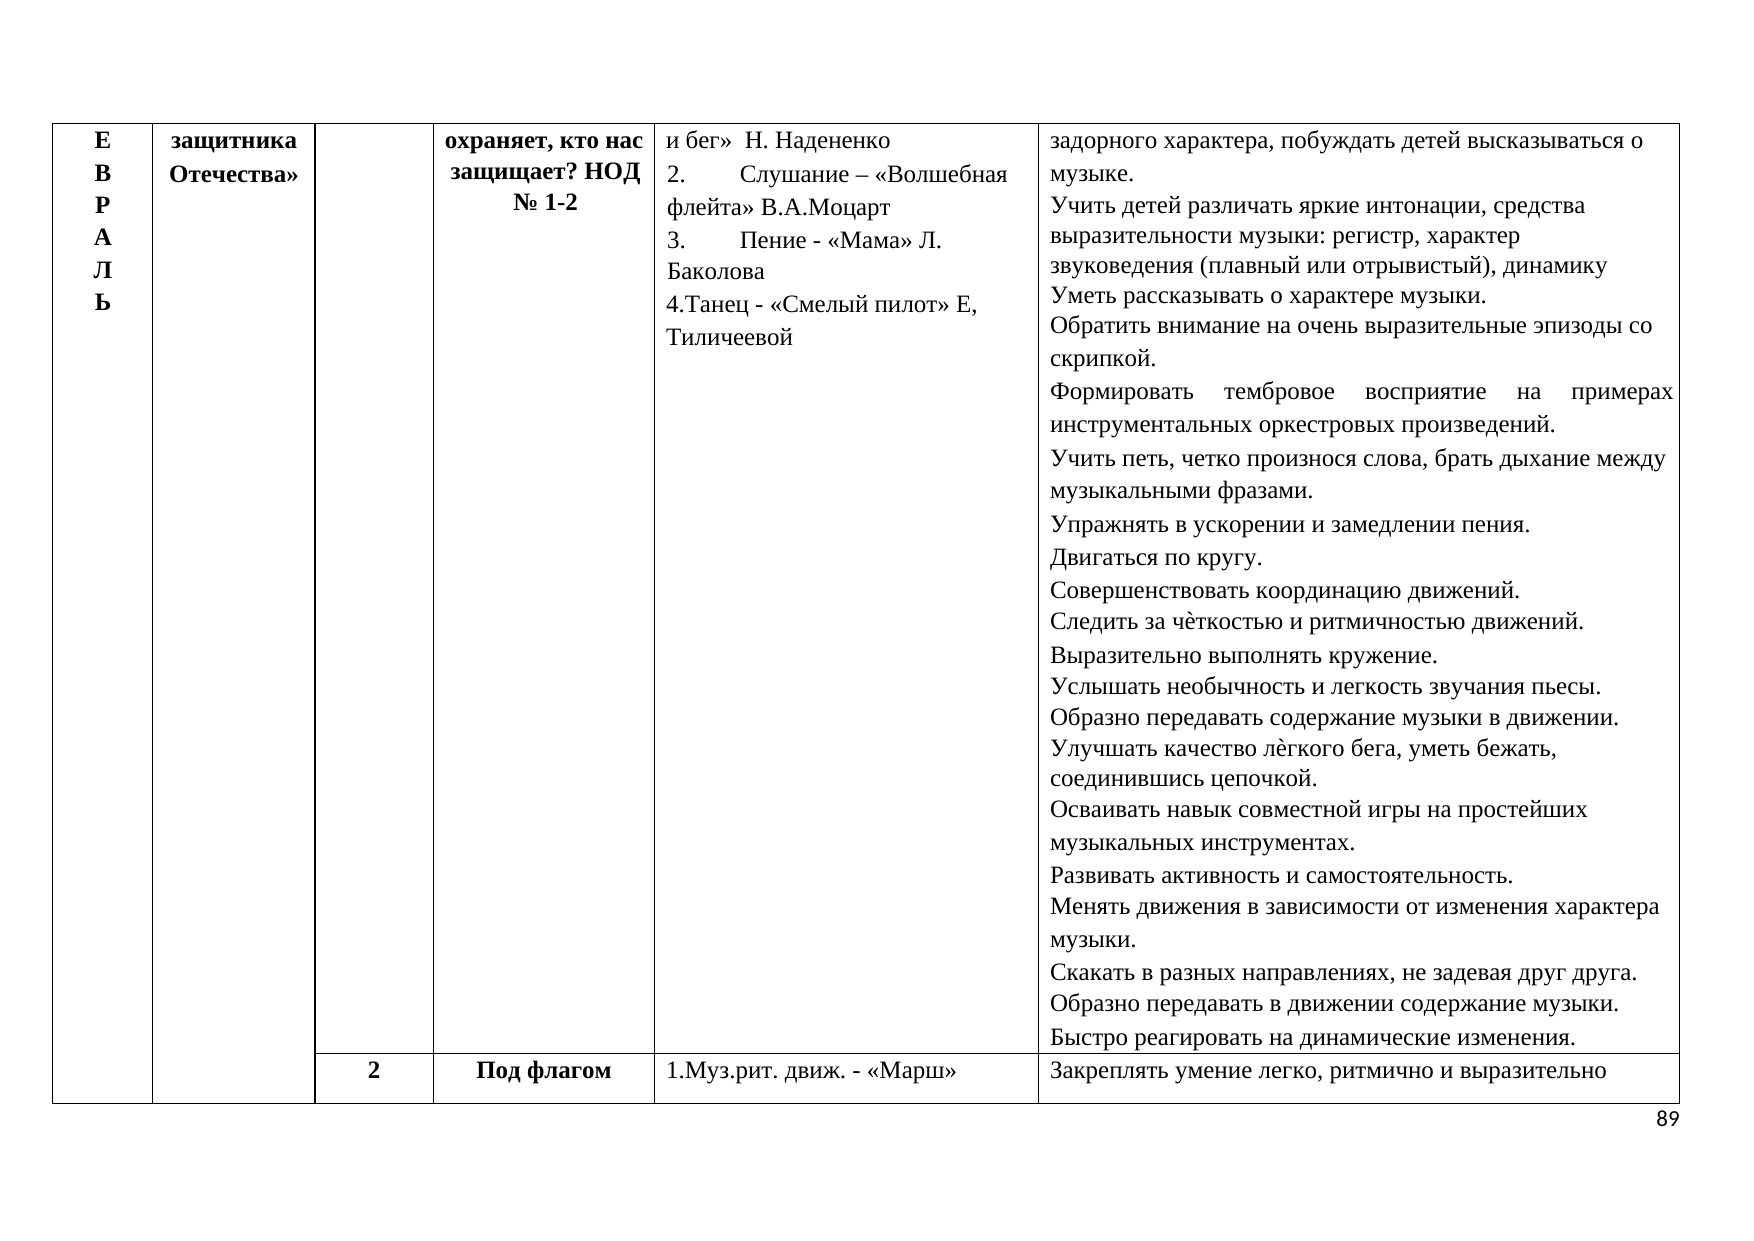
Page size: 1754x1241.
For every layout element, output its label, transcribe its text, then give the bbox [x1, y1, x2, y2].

table_header защитника Отечества» [153, 124, 314, 1103]
table_cell 2 [316, 1054, 433, 1103]
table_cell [434, 1054, 654, 1103]
table_header Е В Р А Л Ь [53, 124, 152, 1103]
table_header [316, 124, 433, 1053]
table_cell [655, 1054, 1038, 1103]
table_header задорного характера, побуждать детей высказываться о музыке. Учить детей различать яркие интонации, средства выразительности музыки: регистр, характер звуковедения (плавный или отрывистый), динамику Уметь рассказывать о характере музыки. Обратить внимание на очень выразительные эпизоды со скрипкой. Формировать тембровое восприятие на примерах инструментальных оркестровых произведений. Учить петь, четко произнося слова, брать дыхание между музыкальными фразами. Упражнять в ускорении и замедлении пения. Двигаться по кругу. Совершенствовать координацию движений. Следить за чѐткостью и ритмичностью движений. Выразительно выполнять кружение. Услышать необычность и легкость звучания пьесы. Образно передавать содержание музыки в движении. Улучшать качество лѐгкого бега, уметь бежать, соединившись цепочкой. Осваивать навык совместной игры на простейших музыкальных инструментах. Развивать активность и самостоятельность. Менять движения в зависимости от изменения характера музыки. Скакать в разных направлениях, не задевая друг друга. Образно передавать в движении содержание музыки. Быстро реагировать на динамические изменения. [1039, 124, 1679, 1053]
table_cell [1039, 1054, 1679, 1103]
table_header и бег» Н. Надененко Слушание – «Волшебная флейта» В.А.Моцарт Пение - «Мама» Л. Баколова 4.Танец - «Смелый пилот» Е, Тиличеевой [655, 124, 1038, 1053]
table_header охраняет, кто нас защищает? НОД № 1-2 [434, 124, 654, 1053]
